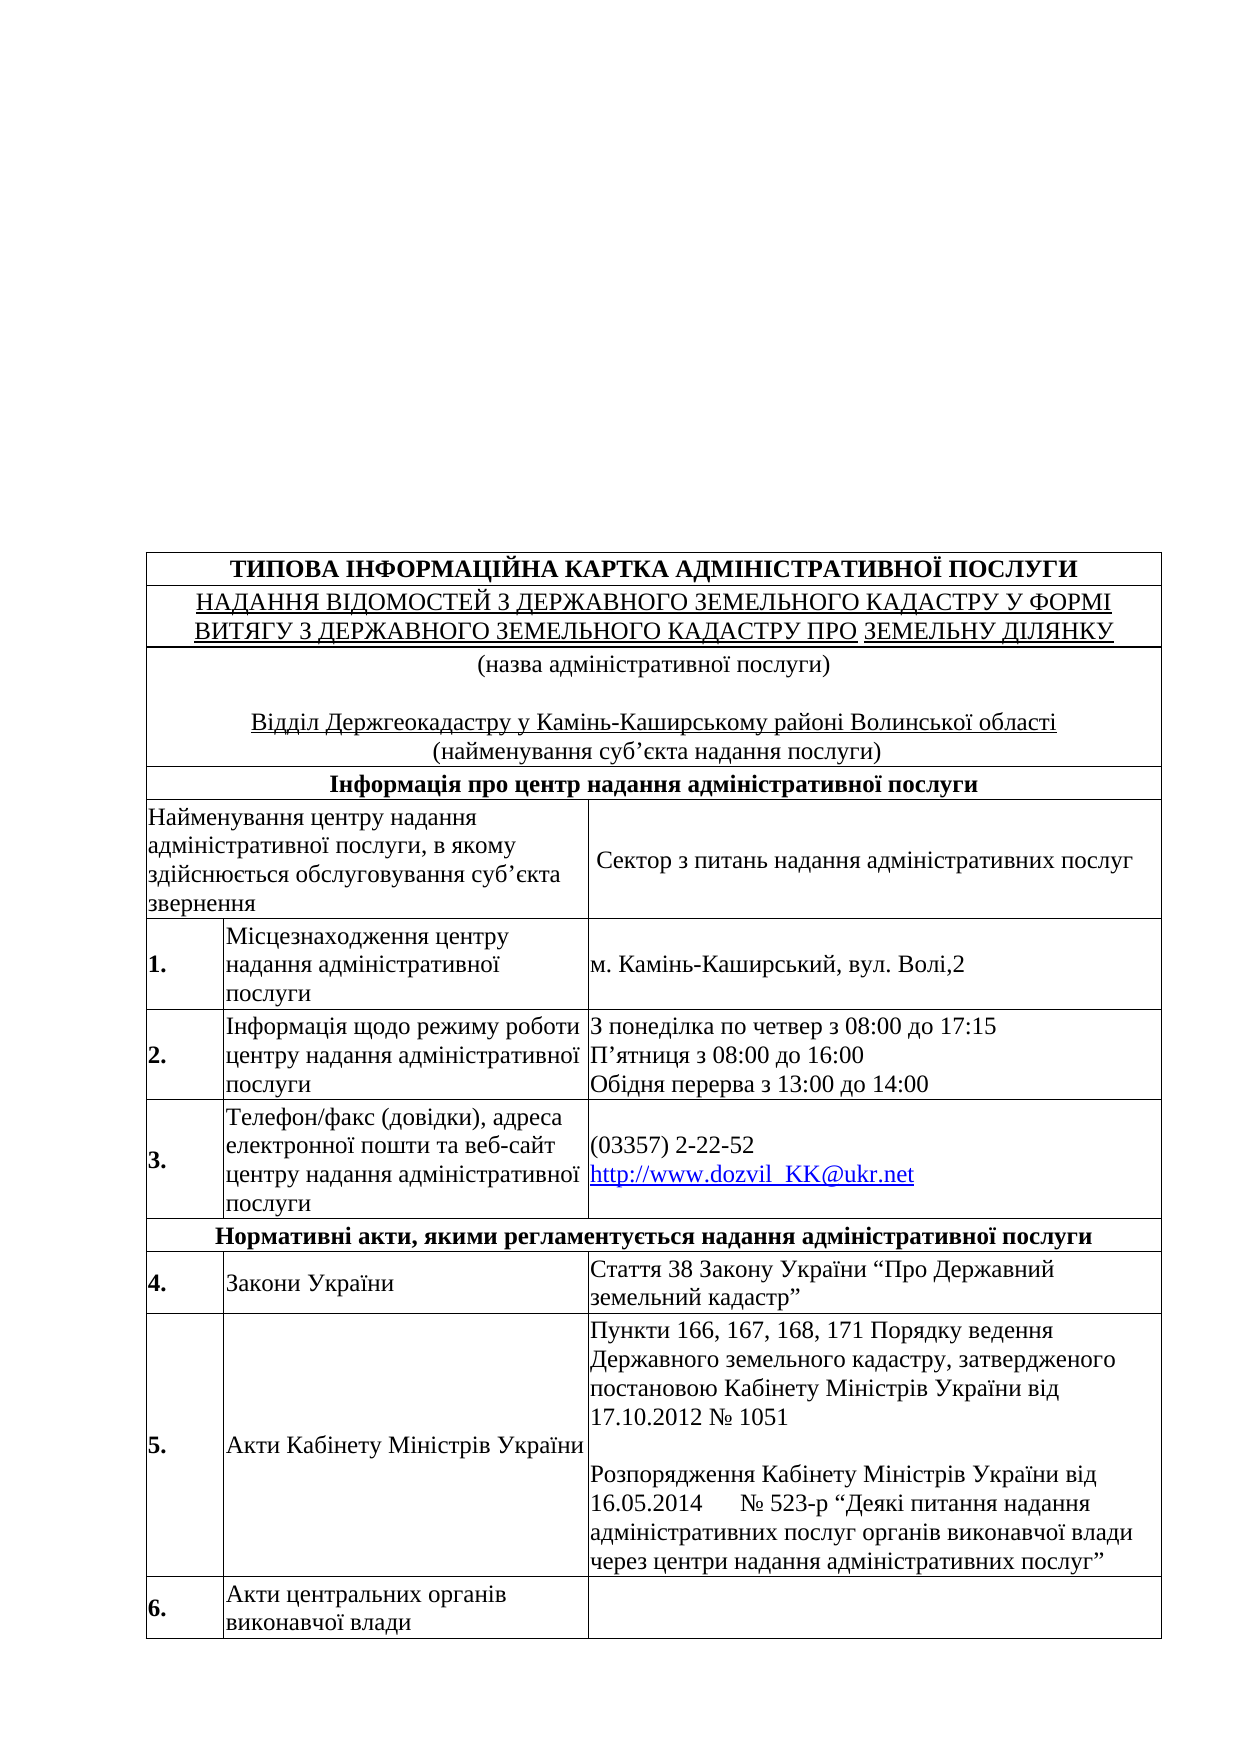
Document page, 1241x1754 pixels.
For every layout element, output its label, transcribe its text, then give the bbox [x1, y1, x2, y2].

table_cell Закони України [224, 1252, 588, 1313]
table_cell 6. [147, 1577, 223, 1638]
table_cell Акти Кабінету Міністрів України [224, 1314, 588, 1576]
table_cell Пункти 166, 167, 168, 171 Порядку ведення Державного земельного кадастру, затвердженого постановою Кабінету Міністрів України від 17.10.2012 № 1051 Розпорядження Кабінету Міністрів України від 16.05.2014 № 523-р “Деякі питання надання адміністративних послуг органів виконавчої влади через центри надання адміністративних послуг” [589, 1314, 1161, 1576]
table_cell Найменування центру надання адміністративної послуги, в якому здійснюється обслуговування суб’єкта звернення [147, 800, 588, 918]
table_cell (назва адміністративної послуги) Відділ Держгеокадастру у Камінь-Каширському районі Волинської області (найменування суб’єкта надання послуги) [147, 648, 1161, 766]
table_cell 2. [147, 1010, 223, 1099]
table_cell Акти центральних органів виконавчої влади [224, 1577, 588, 1638]
table_cell 1. [147, 919, 223, 1008]
table_cell 5. [147, 1314, 223, 1576]
table_cell З понеділка по четвер з 08:00 до 17:15 П’ятниця з 08:00 до 16:00 Обідня перерва з 13:00 до 14:00 [589, 1010, 1161, 1099]
table_cell Місцезнаходження центру надання адміністративної послуги [224, 919, 588, 1008]
table_cell м. Камінь-Каширський, вул. Волі,2 [589, 919, 1161, 1008]
table_cell [589, 1577, 1161, 1638]
table_cell Стаття 38 Закону України “Про Державний земельний кадастр” [589, 1252, 1161, 1313]
table_cell 4. [147, 1252, 223, 1313]
table_cell (03357) 2-22-52 http://www.dozvil_KK@ukr.net [589, 1100, 1161, 1218]
table_cell Інформація щодо режиму роботи центру надання адміністративної послуги [224, 1010, 588, 1099]
table_cell 3. [147, 1100, 223, 1218]
table_cell Сектор з питань надання адміністративних послуг [589, 800, 1161, 918]
table_cell НАДАННЯ ВІДОМОСТЕЙ З ДЕРЖАВНОГО ЗЕМЕЛЬНОГО КАДАСТРУ У ФОРМІ ВИТЯГУ З ДЕРЖАВНОГО ЗЕМЕЛЬНОГО КАДАСТРУ ПРО ЗЕМЕЛЬНУ ДІЛЯНКУ [147, 586, 1161, 646]
table_header ТИПОВА ІНФОРМАЦІЙНА КАРТКА АДМІНІСТРАТИВНОЇ ПОСЛУГИ [147, 553, 1161, 585]
table_cell Нормативні акти, якими регламентується надання адміністративної послуги [147, 1219, 1161, 1251]
table_cell Інформація про центр надання адміністративної послуги [147, 767, 1161, 799]
table_cell Телефон/факс (довідки), адреса електронної пошти та веб-сайт центру надання адміністративної послуги [224, 1100, 588, 1218]
